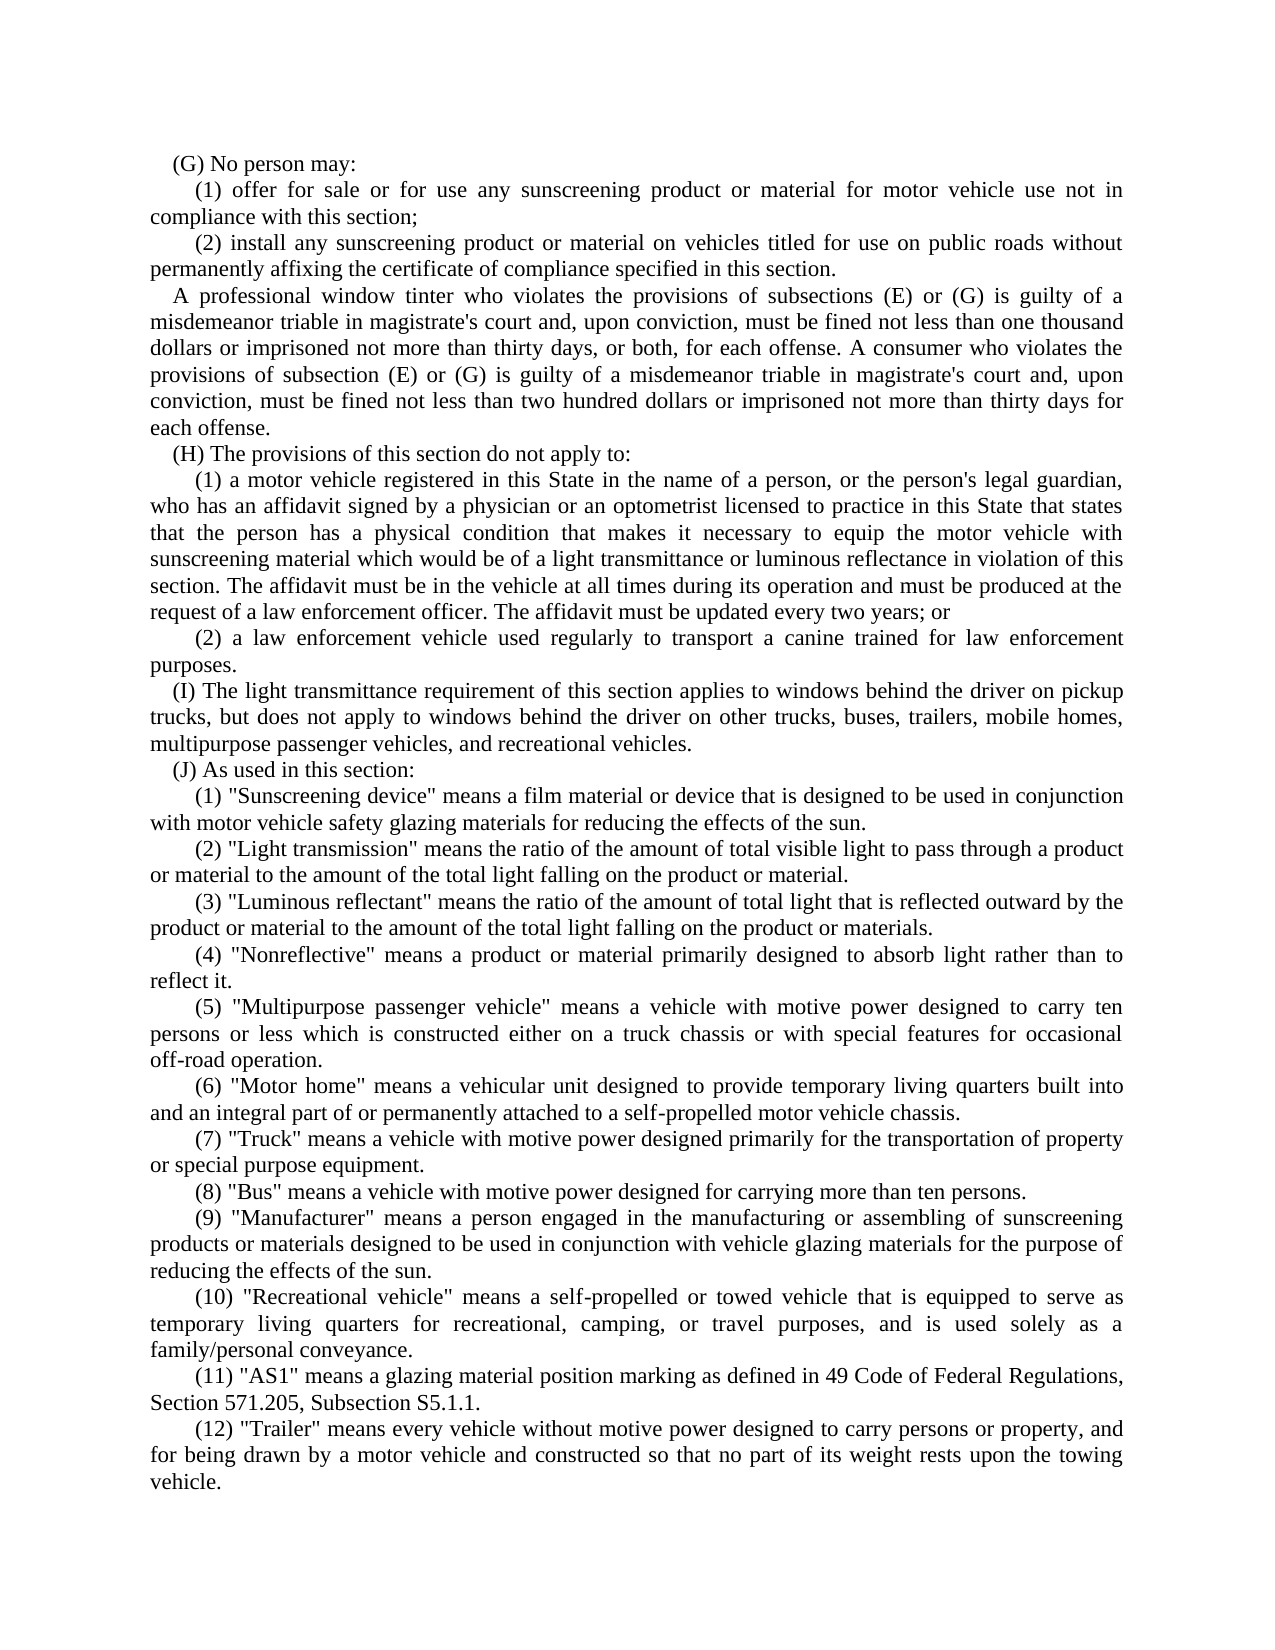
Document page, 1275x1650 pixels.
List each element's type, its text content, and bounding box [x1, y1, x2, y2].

text (11) "AS1" means a glazing material position marking as defined in 49 Code of Federal Regulations, Section 571.205, Subsection S5.1.1. [150, 1362, 1125, 1415]
text (2) a law enforcement vehicle used regularly to transport a canine trained for law enforcement purposes. [150, 624, 1125, 677]
text (9) "Manufacturer" means a person engaged in the manufacturing or assembling of sunscreening products or materials designed to be used in conjunction with vehicle glazing materials for the purpose of reducing the effects of the sun. [150, 1204, 1125, 1283]
text (3) "Luminous reflectant" means the ratio of the amount of total light that is reflected outward by the product or material to the amount of the total light falling on the product or materials. [150, 888, 1125, 941]
text (H) The provisions of this section do not apply to: [150, 440, 1125, 466]
text (2) install any sunscreening product or material on vehicles titled for use on public roads without permanently affixing the certificate of compliance specified in this section. [150, 229, 1125, 282]
text (6) "Motor home" means a vehicular unit designed to provide temporary living quarters built into and an integral part of or permanently attached to a self-propelled motor vehicle chassis. [150, 1072, 1125, 1125]
text (4) "Nonreflective" means a product or material primarily designed to absorb light rather than to reflect it. [150, 941, 1125, 993]
text (1) "Sunscreening device" means a film material or device that is designed to be used in conjunction with motor vehicle safety glazing materials for reducing the effects of the sun. [150, 782, 1125, 835]
text (J) As used in this section: [150, 756, 1125, 782]
text A professional window tinter who violates the provisions of subsections (E) or (G) is guilty of a misdemeanor triable in magistrate's court and, upon conviction, must be fined not less than one thousand dollars or imprisoned not more than thirty days, or both, for each offense. A consumer who violates the provisions of subsection (E) or (G) is guilty of a misdemeanor triable in magistrate's court and, upon conviction, must be fined not less than two hundred dollars or imprisoned not more than thirty days for each offense. [150, 282, 1125, 440]
text (G) No person may: [150, 150, 1125, 176]
text (2) "Light transmission" means the ratio of the amount of total visible light to pass through a product or material to the amount of the total light falling on the product or material. [150, 835, 1125, 888]
text (1) offer for sale or for use any sunscreening product or material for motor vehicle use not in compliance with this section; [150, 176, 1125, 229]
text (1) a motor vehicle registered in this State in the name of a person, or the person's legal guardian, who has an affidavit signed by a physician or an optometrist licensed to practice in this State that states that the person has a physical condition that makes it necessary to equip the motor vehicle with sunscreening material which would be of a light transmittance or luminous reflectance in violation of this section. The affidavit must be in the vehicle at all times during its operation and must be produced at the request of a law enforcement officer. The affidavit must be updated every two years; or [150, 466, 1125, 624]
text (7) "Truck" means a vehicle with motive power designed primarily for the transportation of property or special purpose equipment. [150, 1125, 1125, 1178]
text (8) "Bus" means a vehicle with motive power designed for carrying more than ten persons. [150, 1178, 1125, 1204]
text (12) "Trailer" means every vehicle without motive power designed to carry persons or property, and for being drawn by a motor vehicle and constructed so that no part of its weight rests upon the towing vehicle. [150, 1415, 1125, 1494]
text (I) The light transmittance requirement of this section applies to windows behind the driver on pickup trucks, but does not apply to windows behind the driver on other trucks, buses, trailers, mobile homes, multipurpose passenger vehicles, and recreational vehicles. [150, 677, 1125, 756]
text (10) "Recreational vehicle" means a self-propelled or towed vehicle that is equipped to serve as temporary living quarters for recreational, camping, or travel purposes, and is used solely as a family/personal conveyance. [150, 1283, 1125, 1362]
text (5) "Multipurpose passenger vehicle" means a vehicle with motive power designed to carry ten persons or less which is constructed either on a truck chassis or with special features for occasional off-road operation. [150, 993, 1125, 1072]
